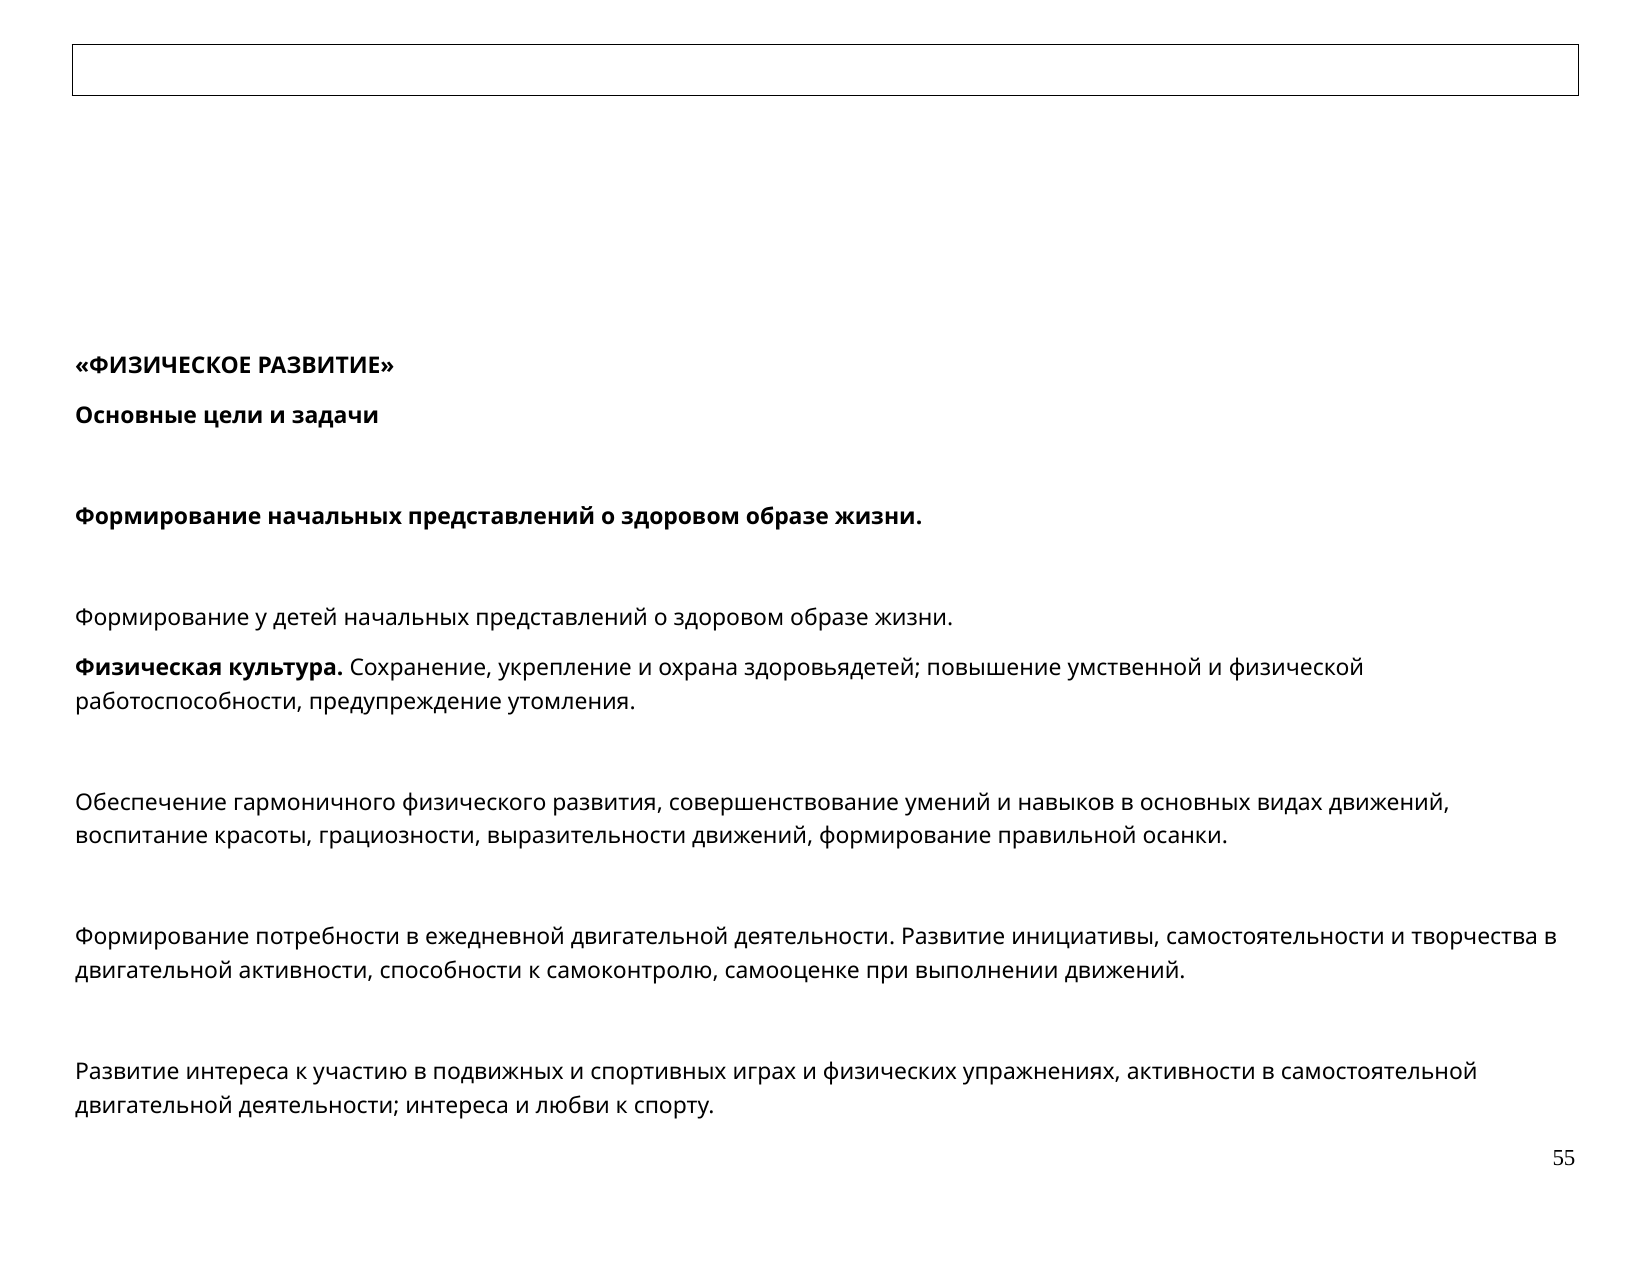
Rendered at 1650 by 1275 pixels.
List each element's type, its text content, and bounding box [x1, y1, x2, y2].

text Формирование начальных представлений о здоровом образе жизни. [75, 500, 1575, 531]
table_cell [73, 45, 1578, 95]
text Обеспечение гармоничного физического развития, совершенствование умений и навыков в основных видах движений, воспитание красоты, грациозности, выразительности движений, формирование правильной осанки. [75, 786, 1575, 851]
text Формирование потребности в ежедневной двигательной деятельности. Развитие инициативы, самостоятельности и творчества в двигательной активности, способности к самоконтролю, самооценке при выполнении движений. [75, 920, 1575, 985]
text «ФИЗИЧЕСКОЕ РАЗВИТИЕ» [75, 348, 1575, 380]
text Основные цели и задачи [75, 399, 1575, 430]
text Формирование у детей начальных представлений о здоровом образе жизни. [75, 601, 1575, 632]
text Физическая культура. Сохранение, укрепление и охрана здоровьядетей; повышение умственной и физической работоспособности, предупреждение утомления. [75, 651, 1575, 716]
text Развитие интереса к участию в подвижных и спортивных играх и физических упражнениях, активности в самостоятельной двигательной деятельности; интереса и любви к спорту. [75, 1055, 1575, 1120]
